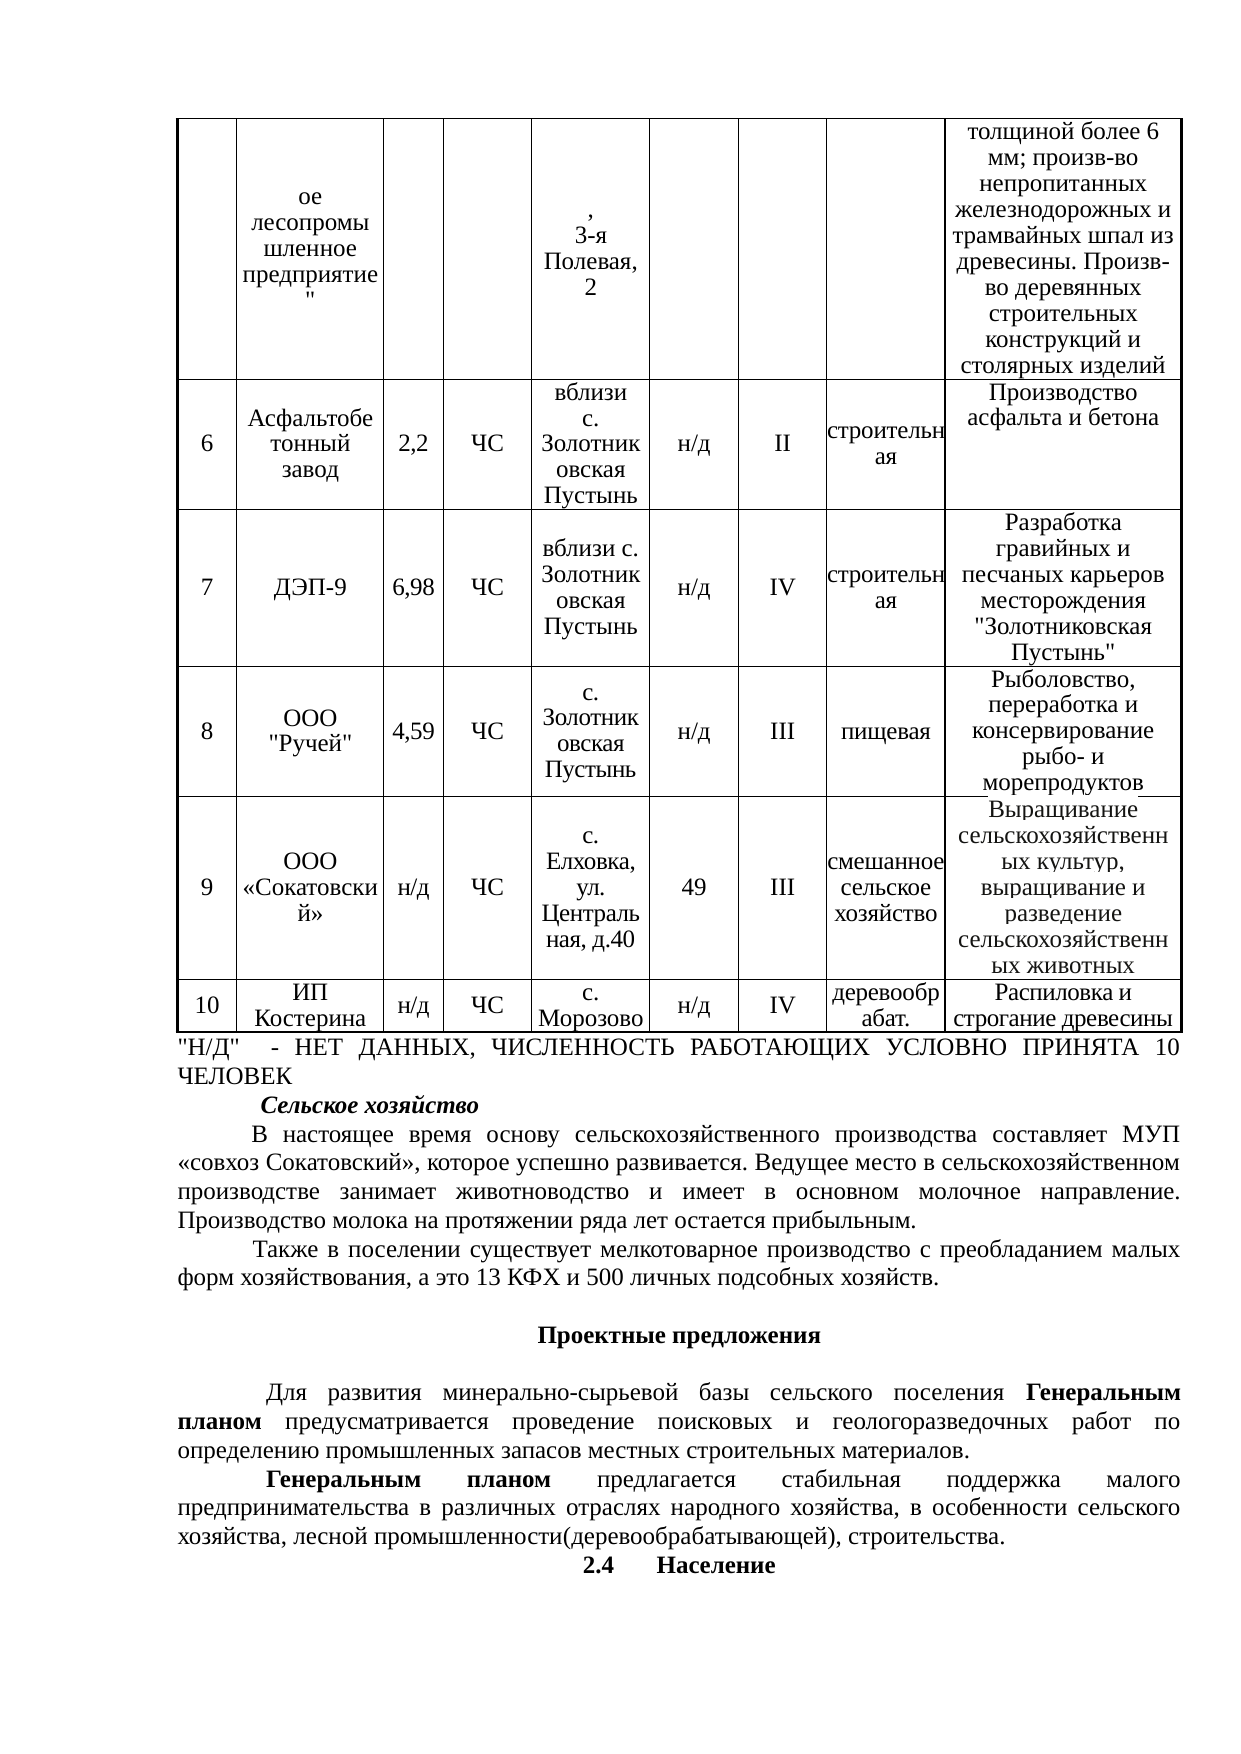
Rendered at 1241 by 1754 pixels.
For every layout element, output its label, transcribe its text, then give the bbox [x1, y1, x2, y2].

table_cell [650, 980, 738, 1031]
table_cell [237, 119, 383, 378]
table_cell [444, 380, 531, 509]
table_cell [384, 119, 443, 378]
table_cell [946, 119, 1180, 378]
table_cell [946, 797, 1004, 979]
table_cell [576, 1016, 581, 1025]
text "н/д" - нет данных, численность работающих условно принята 10 человек [177, 1033, 1181, 1090]
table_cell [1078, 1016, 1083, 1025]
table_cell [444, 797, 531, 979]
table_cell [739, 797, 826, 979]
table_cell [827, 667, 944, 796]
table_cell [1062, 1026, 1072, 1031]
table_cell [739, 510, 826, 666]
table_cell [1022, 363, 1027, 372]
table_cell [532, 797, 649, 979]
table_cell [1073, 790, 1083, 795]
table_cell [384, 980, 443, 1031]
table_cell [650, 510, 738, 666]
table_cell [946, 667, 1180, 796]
text Сельское хозяйство [177, 1090, 1181, 1119]
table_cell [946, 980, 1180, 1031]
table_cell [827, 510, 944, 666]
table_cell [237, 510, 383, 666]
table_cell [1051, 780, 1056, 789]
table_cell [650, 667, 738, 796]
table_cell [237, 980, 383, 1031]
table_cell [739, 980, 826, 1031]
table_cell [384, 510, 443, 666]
list Население [177, 1550, 1181, 1579]
text Проектные предложения [177, 1320, 1181, 1349]
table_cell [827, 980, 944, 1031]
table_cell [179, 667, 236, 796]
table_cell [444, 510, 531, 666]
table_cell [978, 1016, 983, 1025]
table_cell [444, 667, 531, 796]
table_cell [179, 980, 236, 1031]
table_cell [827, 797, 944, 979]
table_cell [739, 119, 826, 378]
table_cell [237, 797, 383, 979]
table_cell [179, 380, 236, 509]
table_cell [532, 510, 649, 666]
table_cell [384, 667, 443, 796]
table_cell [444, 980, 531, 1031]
text Генеральным планом предлагается стабильная поддержка малого предпринимательства в различных отраслях народного хозяйства, в особенности сельского хозяйства, лесной промышленности(деревообрабатывающей), строительства. [177, 1464, 1181, 1550]
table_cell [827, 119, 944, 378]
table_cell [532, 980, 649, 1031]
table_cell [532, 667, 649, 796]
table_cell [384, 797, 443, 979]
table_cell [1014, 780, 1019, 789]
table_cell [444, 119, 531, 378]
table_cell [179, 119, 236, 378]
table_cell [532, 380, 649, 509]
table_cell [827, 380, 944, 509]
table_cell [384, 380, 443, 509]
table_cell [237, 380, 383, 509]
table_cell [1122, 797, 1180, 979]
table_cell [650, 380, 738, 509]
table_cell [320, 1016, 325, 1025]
text Также в поселении существует мелкотоварное производство с преобладанием малых форм хозяйствования, а это 13 КФХ и 500 личных подсобных хозяйств. [177, 1234, 1181, 1291]
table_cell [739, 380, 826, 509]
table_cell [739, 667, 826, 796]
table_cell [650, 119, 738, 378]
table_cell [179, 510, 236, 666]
text В настоящее время основу сельскохозяйственного производства составляет МУП «совхоз Сокатовский», которое успешно развивается. Ведущее место в сельскохозяйственном производстве занимает животноводство и имеет в основном молочное направление. Производство молока на протяжении ряда лет остается прибыльным. [177, 1119, 1181, 1234]
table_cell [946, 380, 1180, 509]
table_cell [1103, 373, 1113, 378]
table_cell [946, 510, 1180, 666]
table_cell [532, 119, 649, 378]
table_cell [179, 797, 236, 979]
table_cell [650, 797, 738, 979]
text Для развития минерально-сырьевой базы сельского поселения Генеральным планом предусматривается проведение поисковых и геологоразведочных работ по определению промышленных запасов местных строительных материалов. [177, 1377, 1181, 1464]
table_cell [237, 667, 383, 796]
